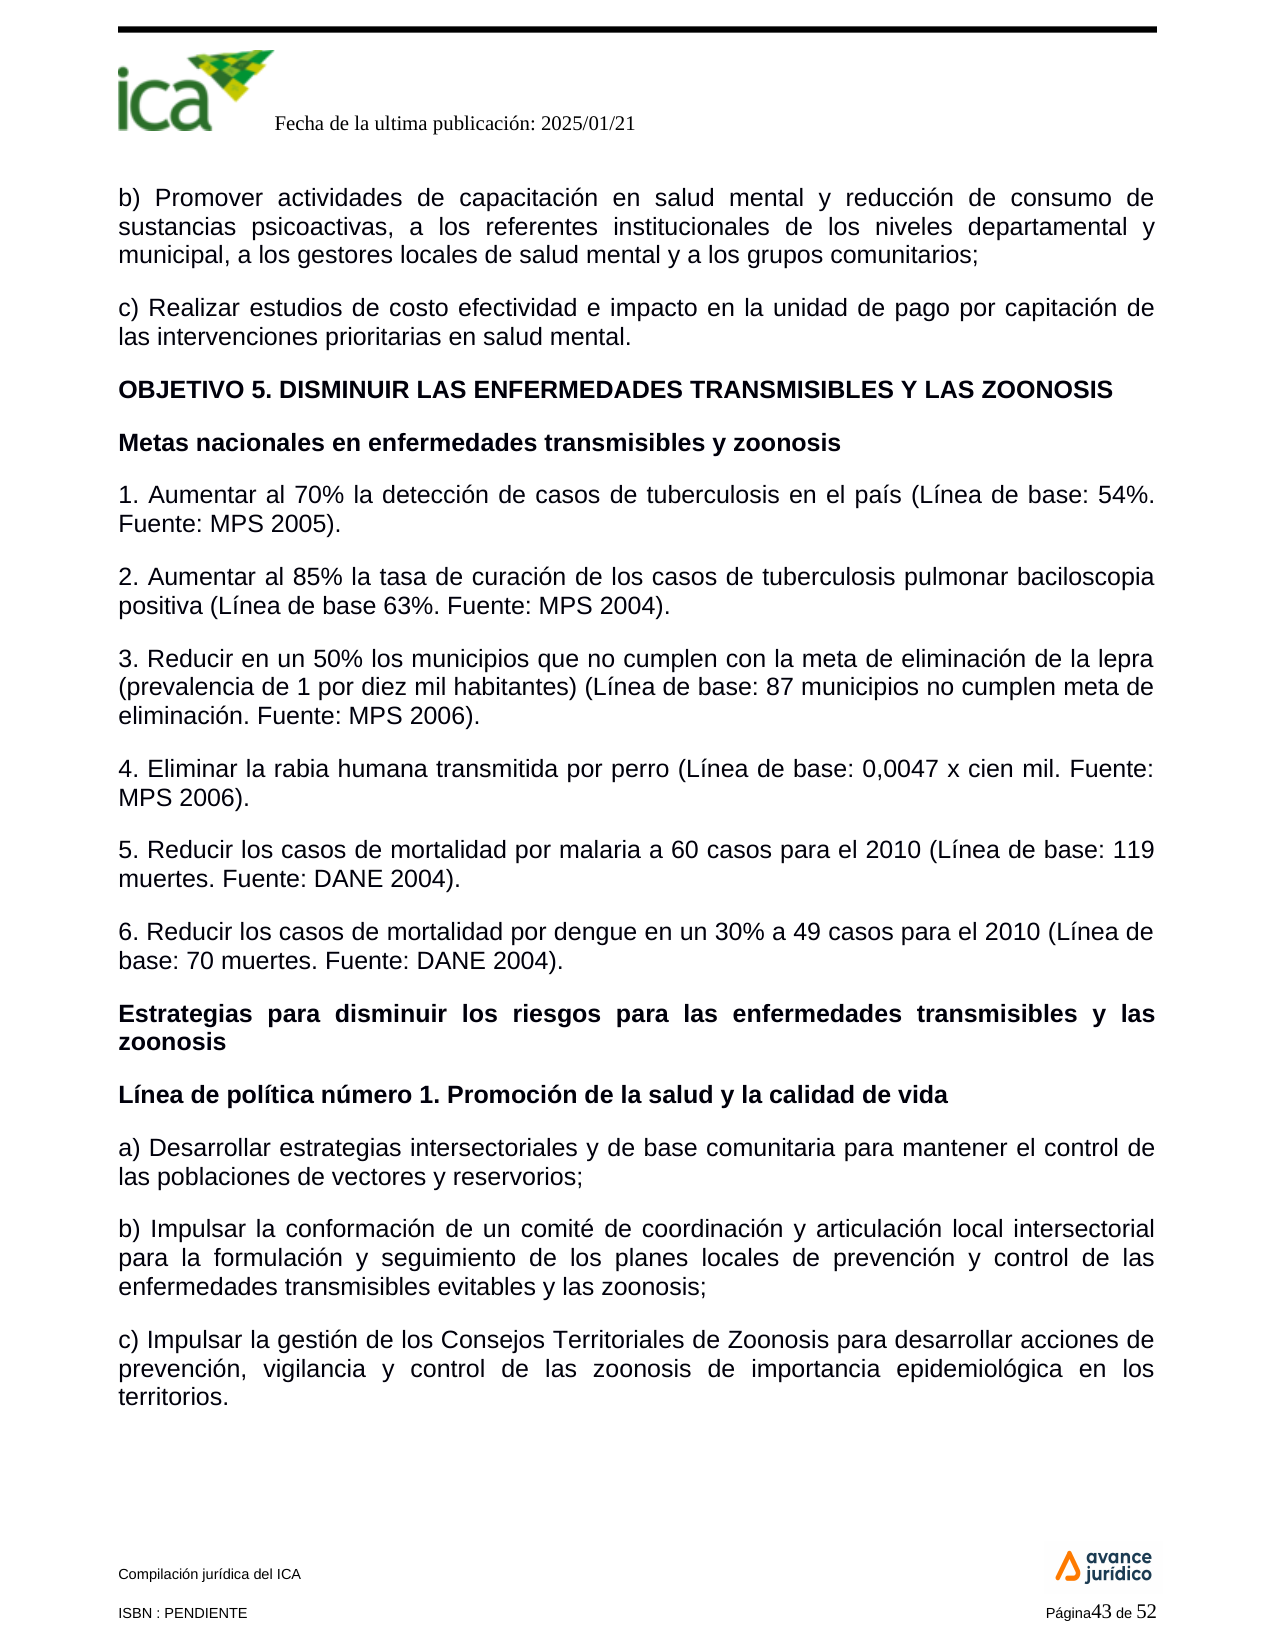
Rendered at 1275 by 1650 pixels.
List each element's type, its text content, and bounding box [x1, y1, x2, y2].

text OBJETIVO 5. DISMINUIR LAS ENFERMEDADES TRANSMISIBLES Y LAS ZOONOSIS [118, 375, 1157, 403]
text c) Impulsar la gestión de los Consejos Territoriales de Zoonosis para desarrollar acciones de prevención, vigilancia y control de las zoonosis de importancia epidemiológica en los territorios. [118, 1325, 1157, 1411]
text c) Realizar estudios de costo efectividad e impacto en la unidad de pago por capitación de las intervenciones prioritarias en salud mental. [118, 293, 1157, 351]
text 4. Eliminar la rabia humana transmitida por perro (Línea de base: 0,0047 x cien mil. Fuente: MPS 2006). [118, 754, 1157, 811]
text 3. Reducir en un 50% los municipios que no cumplen con la meta de eliminación de la lepra (prevalencia de 1 por diez mil habitantes) (Línea de base: 87 municipios no cumplen meta de eliminación. Fuente: MPS 2006). [118, 643, 1157, 730]
text 5. Reducir los casos de mortalidad por malaria a 60 casos para el 2010 (Línea de base: 119 muertes. Fuente: DANE 2004). [118, 835, 1157, 893]
text Metas nacionales en enfermedades transmisibles y zoonosis [118, 428, 1157, 456]
text b) Promover actividades de capacitación en salud mental y reducción de consumo de sustancias psicoactivas, a los referentes institucionales de los niveles departamental y municipal, a los gestores locales de salud mental y a los grupos comunitarios; [118, 183, 1157, 269]
text a) Desarrollar estrategias intersectoriales y de base comunitaria para mantener el control de las poblaciones de vectores y reservorios; [118, 1133, 1157, 1190]
text 2. Aumentar al 85% la tasa de curación de los casos de tuberculosis pulmonar baciloscopia positiva (Línea de base 63%. Fuente: MPS 2004). [118, 562, 1157, 619]
text 6. Reducir los casos de mortalidad por dengue en un 30% a 49 casos para el 2010 (Línea de base: 70 muertes. Fuente: DANE 2004). [118, 917, 1157, 974]
text Estrategias para disminuir los riesgos para las enfermedades transmisibles y las zoonosis [118, 998, 1157, 1056]
text 1. Aumentar al 70% la detección de casos de tuberculosis en el país (Línea de base: 54%. Fuente: MPS 2005). [118, 480, 1157, 538]
text b) Impulsar la conformación de un comité de coordinación y articulación local intersectorial para la formulación y seguimiento de los planes locales de prevención y control de las enfermedades transmisibles evitables y las zoonosis; [118, 1214, 1157, 1301]
text Línea de política número 1. Promoción de la salud y la calidad de vida [118, 1080, 1157, 1109]
